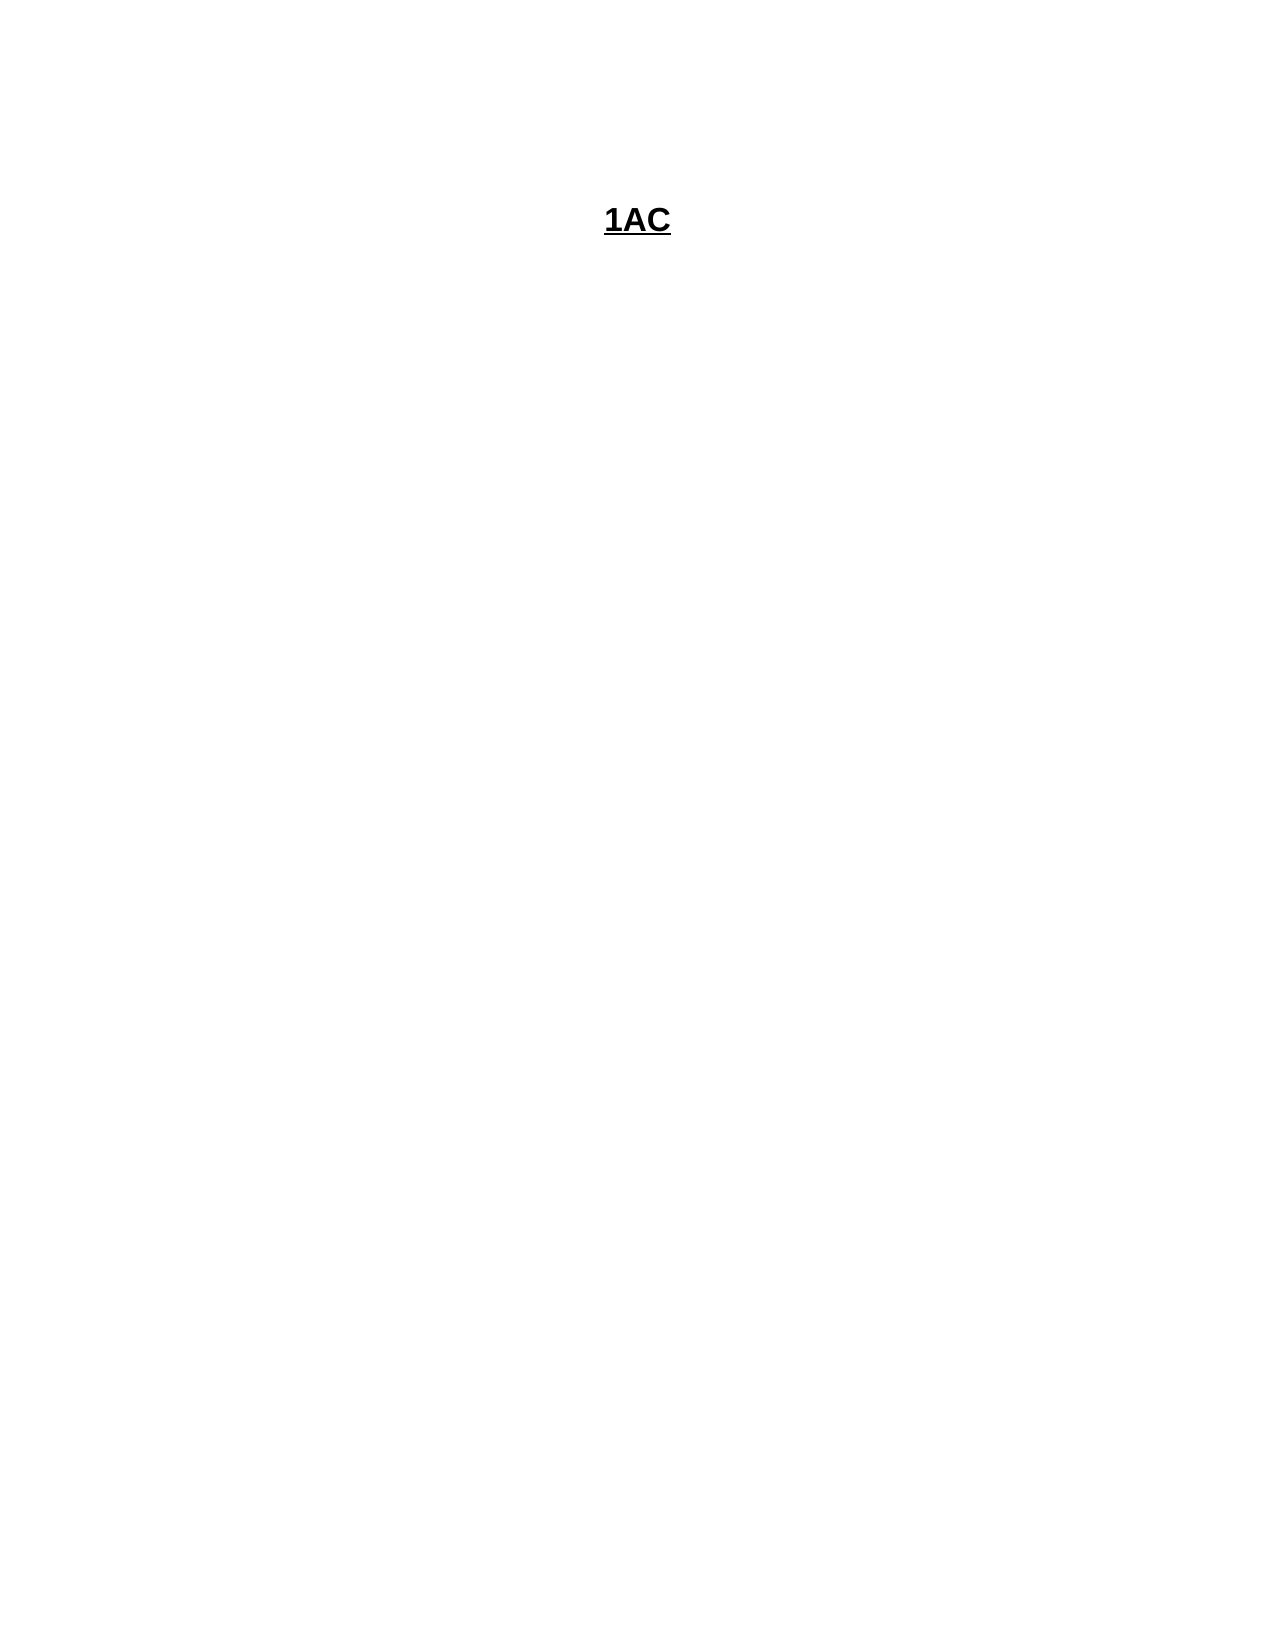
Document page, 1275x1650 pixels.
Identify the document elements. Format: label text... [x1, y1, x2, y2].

subtitle 1AC [150, 200, 1125, 238]
